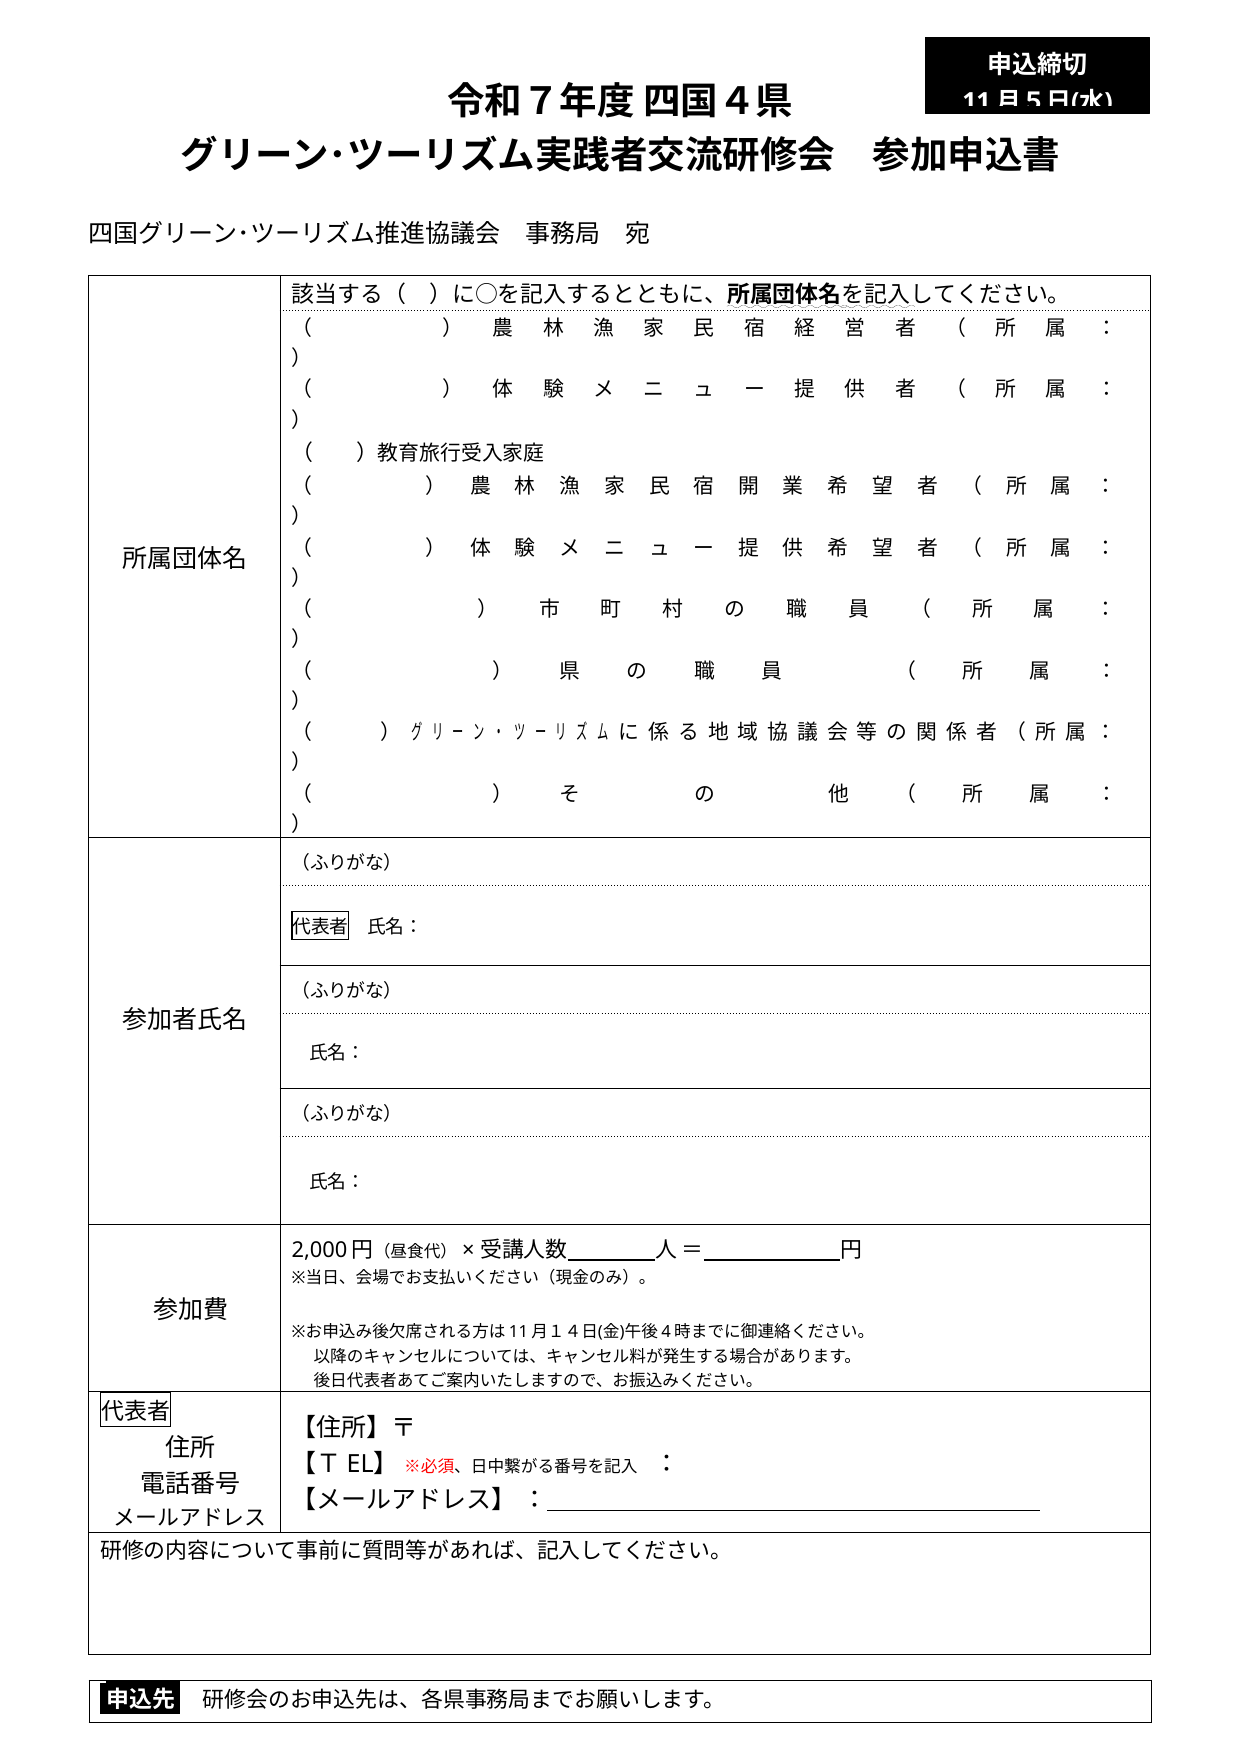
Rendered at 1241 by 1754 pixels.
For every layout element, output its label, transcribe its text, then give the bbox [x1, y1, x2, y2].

table_cell 代表者 住所 電話番号 メールアドレス [89, 1392, 280, 1532]
text グリーン･ツーリズム実践者交流研修会 参加申込書 [89, 125, 1152, 179]
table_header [90, 1681, 1151, 1722]
table_cell 氏名： [281, 1136, 1150, 1224]
table_cell （ふりがな） [281, 838, 1150, 884]
table_cell （ ）体験メニュー提供希望者（所属： ） [281, 530, 1150, 591]
table_cell 2,000円（昼食代） × 受講人数 人 ＝ 円 ※当日、会場でお支払いください（現金のみ）。 ※お申込み後欠席される方は11月１４日(金)午後4時までに御連絡ください。 以降のキャンセルについては、キャンセル料が発生する場合があります。 後日代表者あてご案内いたしますので、お振込みください。 [281, 1225, 1150, 1391]
table_cell 【住所】〒 【ＴEL】 ※必須、日中繋がる番号を記入 ： 【メールアドレス】 ： [281, 1392, 1150, 1532]
table_cell （ ）グリーン・ツーリズムに係る地域協議会等の関係者（所属： ） [281, 714, 1150, 776]
table_cell （ふりがな） [281, 966, 1150, 1013]
text 四国グリーン･ツーリズム推進協議会 事務局 宛 [89, 213, 1152, 250]
table_cell 参加費 [89, 1225, 280, 1391]
table_cell （ ）体験メニュー提供者（所属： ） [281, 372, 1150, 433]
table_cell （ふりがな） [281, 1089, 1150, 1136]
text 令和７年度 四国４県 [89, 71, 1152, 125]
table_cell 氏名： [281, 1013, 1150, 1088]
table_cell 研修の内容について事前に質問等があれば、記入してください。 [89, 1533, 1150, 1654]
table_header 所属団体名 [89, 276, 280, 837]
table_cell （ ）教育旅行受入家庭 [281, 433, 1150, 468]
table_cell （ ）農林漁家民宿開業希望者（所属： ） [281, 469, 1150, 530]
table_cell （ ）農林漁家民宿経営者（所属： ） [281, 310, 1150, 372]
table_cell （ ）そ の 他（所属： ） [281, 776, 1150, 837]
table_cell 代表者 氏名： [281, 885, 1150, 965]
table_cell （ ）市町村の職員（所属： ） [281, 591, 1150, 653]
table_header 該当する（ ）に○を記入するとともに、所属団体名を記入してください。 [281, 276, 1150, 310]
table_cell 参加者氏名 [89, 838, 280, 1224]
table_cell （ ）県の職員 （所属： ） [281, 653, 1150, 714]
